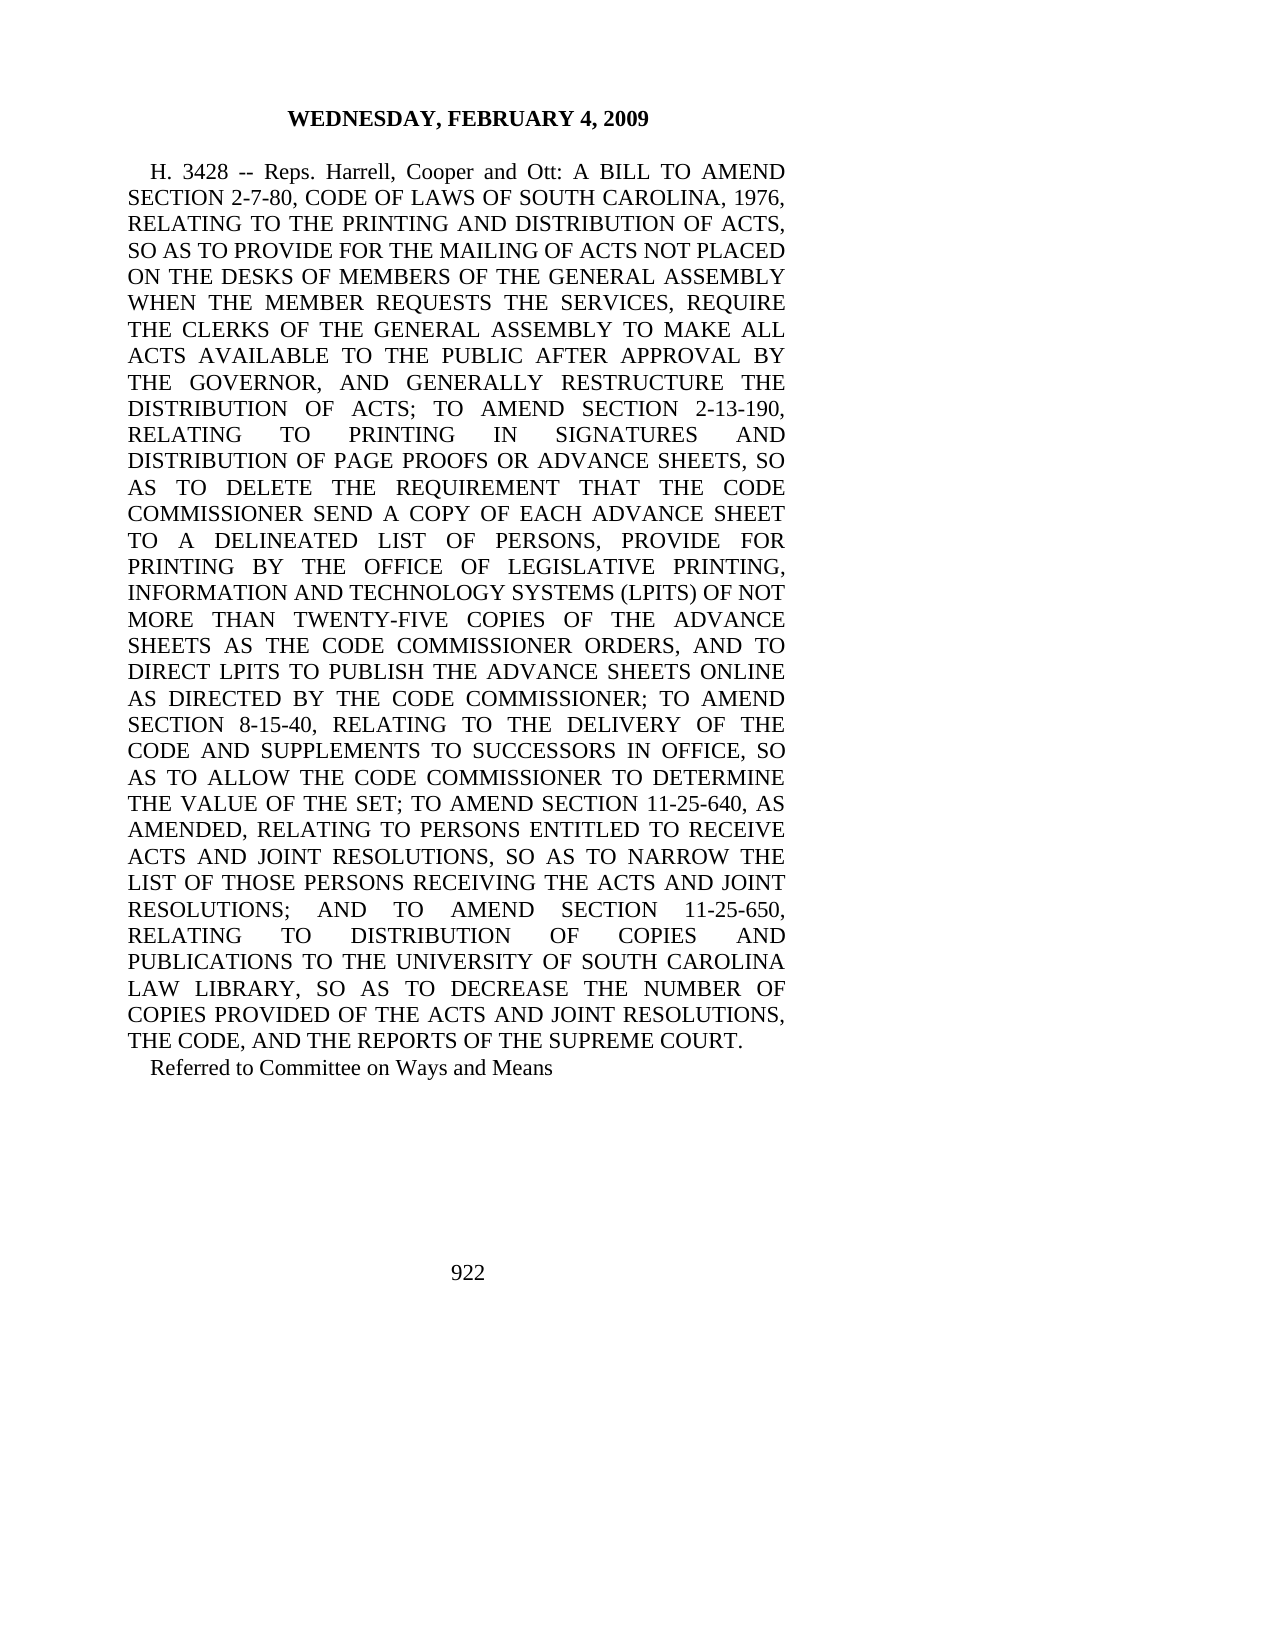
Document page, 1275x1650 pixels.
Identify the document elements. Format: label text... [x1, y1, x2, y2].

text H. 3428 -- Reps. Harrell, Cooper and Ott: A BILL TO AMEND SECTION 2-7-80, CODE OF LAWS OF SOUTH CAROLINA, 1976, RELATING TO THE PRINTING AND DISTRIBUTION OF ACTS, SO AS TO PROVIDE FOR THE MAILING OF ACTS NOT PLACED ON THE DESKS OF MEMBERS OF THE GENERAL ASSEMBLY WHEN THE MEMBER REQUESTS THE SERVICES, REQUIRE THE CLERKS OF THE GENERAL ASSEMBLY TO MAKE ALL ACTS AVAILABLE TO THE PUBLIC AFTER APPROVAL BY THE GOVERNOR, AND GENERALLY RESTRUCTURE THE DISTRIBUTION OF ACTS; TO AMEND SECTION 2-13-190, RELATING TO PRINTING IN SIGNATURES AND DISTRIBUTION OF PAGE PROOFS OR ADVANCE SHEETS, SO AS TO DELETE THE REQUIREMENT THAT THE CODE COMMISSIONER SEND A COPY OF EACH ADVANCE SHEET TO A DELINEATED LIST OF PERSONS, PROVIDE FOR PRINTING BY THE OFFICE OF LEGISLATIVE PRINTING, INFORMATION AND TECHNOLOGY SYSTEMS (LPITS) OF NOT MORE THAN TWENTY-FIVE COPIES OF THE ADVANCE SHEETS AS THE CODE COMMISSIONER ORDERS, AND TO DIRECT LPITS TO PUBLISH THE ADVANCE SHEETS ONLINE AS DIRECTED BY THE CODE COMMISSIONER; TO AMEND SECTION 8-15-40, RELATING TO THE DELIVERY OF THE CODE AND SUPPLEMENTS TO SUCCESSORS IN OFFICE, SO AS TO ALLOW THE CODE COMMISSIONER TO DETERMINE THE VALUE OF THE SET; TO AMEND SECTION 11-25-640, AS AMENDED, RELATING TO PERSONS ENTITLED TO RECEIVE ACTS AND JOINT RESOLUTIONS, SO AS TO NARROW THE LIST OF THOSE PERSONS RECEIVING THE ACTS AND JOINT RESOLUTIONS; AND TO AMEND SECTION 11-25-650, RELATING TO DISTRIBUTION OF COPIES AND PUBLICATIONS TO THE UNIVERSITY OF SOUTH CAROLINA LAW LIBRARY, SO AS TO DECREASE THE NUMBER OF COPIES PROVIDED OF THE ACTS AND JOINT RESOLUTIONS, THE CODE, AND THE REPORTS OF THE SUPREME COURT. [127, 158, 786, 1054]
text Referred to Committee on Ways and Means [127, 1054, 786, 1080]
